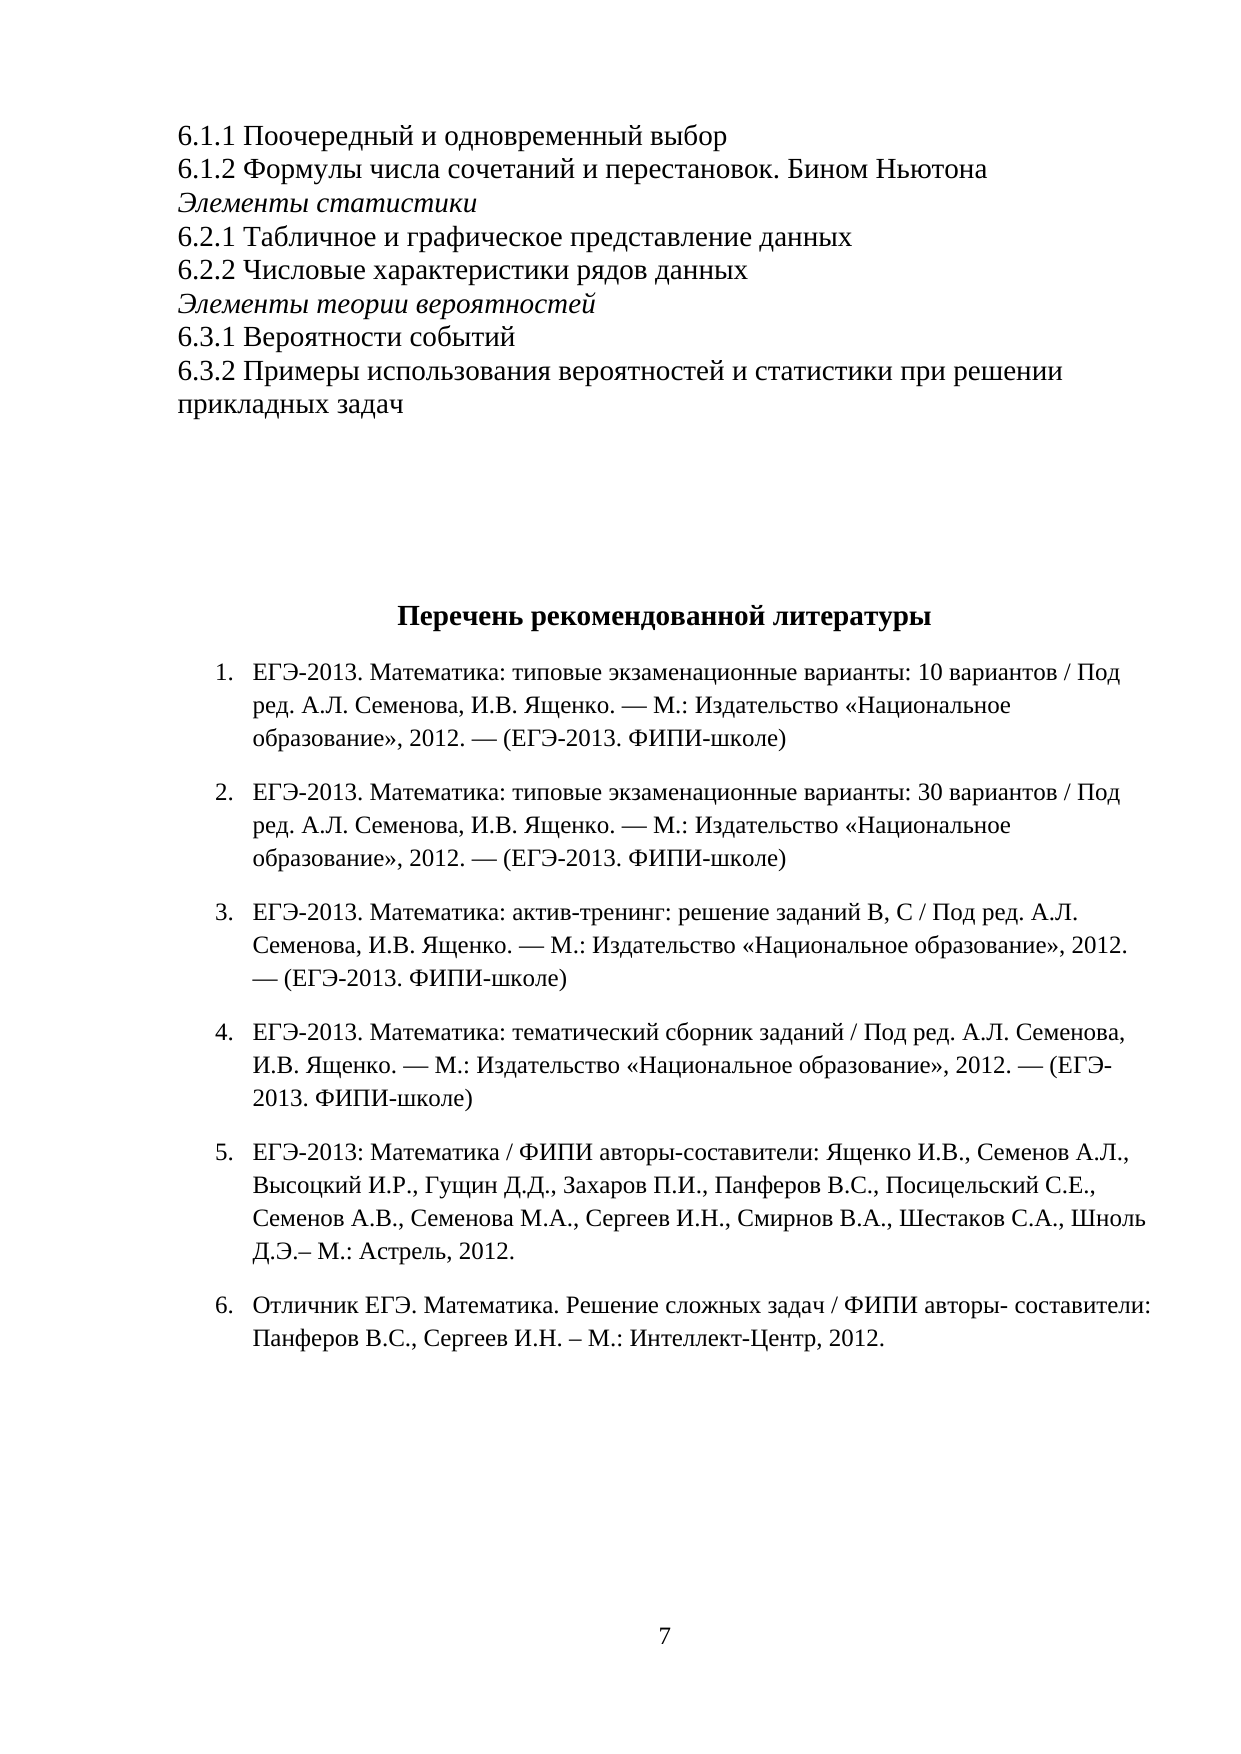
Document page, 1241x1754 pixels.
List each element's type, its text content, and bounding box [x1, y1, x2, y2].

text 6.1.1 Поочередный и одновременный выбор [177, 118, 1152, 152]
list ЕГЭ-2013. Математика: типовые экзаменационные варианты: 30 вариантов / Под ред. А.Л. Семенова, И.В. Ященко. — М.: Издательство «Национальное образование», 2012. — (ЕГЭ-2013. ФИПИ-школе) [215, 777, 1152, 872]
list ЕГЭ-2013: Математика / ФИПИ авторы-составители: Ященко И.В., Семенов А.Л., Высоцкий И.Р., Гущин Д.Д., Захаров П.И., Панферов В.С., Посицельский С.Е., Семенов А.В., Семенова М.А., Сергеев И.Н., Смирнов В.А., Шестаков С.А., Шноль Д.Э.– М.: Астрель, 2012. [215, 1137, 1152, 1265]
text Элементы теории вероятностей [177, 286, 1152, 319]
text Перечень рекомендованной литературы [177, 598, 1152, 632]
text 6.2.1 Табличное и графическое представление данных [177, 219, 1152, 252]
text 6.3.1 Вероятности событий [177, 319, 1152, 353]
list ЕГЭ-2013. Математика: тематический сборник заданий / Под ред. А.Л. Семенова, И.В. Ященко. — М.: Издательство «Национальное образование», 2012. — (ЕГЭ-2013. ФИПИ-школе) [215, 1017, 1152, 1112]
text Элементы статистики [177, 185, 1152, 219]
text 6.1.2 Формулы числа сочетаний и перестановок. Бином Ньютона [177, 152, 1152, 185]
list Отличник ЕГЭ. Математика. Решение сложных задач / ФИПИ авторы- составители: Панферов В.С., Сергеев И.Н. – М.: Интеллект-Центр, 2012. [215, 1290, 1152, 1352]
text 6.3.2 Примеры использования вероятностей и статистики при решении прикладных задач [177, 353, 1152, 420]
list ЕГЭ-2013. Математика: типовые экзаменационные варианты: 10 вариантов / Под ред. А.Л. Семенова, И.В. Ященко. — М.: Издательство «Национальное образование», 2012. — (ЕГЭ-2013. ФИПИ-школе) [215, 657, 1152, 752]
text 6.2.2 Числовые характеристики рядов данных [177, 252, 1152, 286]
list ЕГЭ-2013. Математика: актив-тренинг: решение заданий В, С / Под ред. А.Л. Семенова, И.В. Ященко. — М.: Издательство «Национальное образование», 2012. — (ЕГЭ-2013. ФИПИ-школе) [215, 897, 1152, 992]
